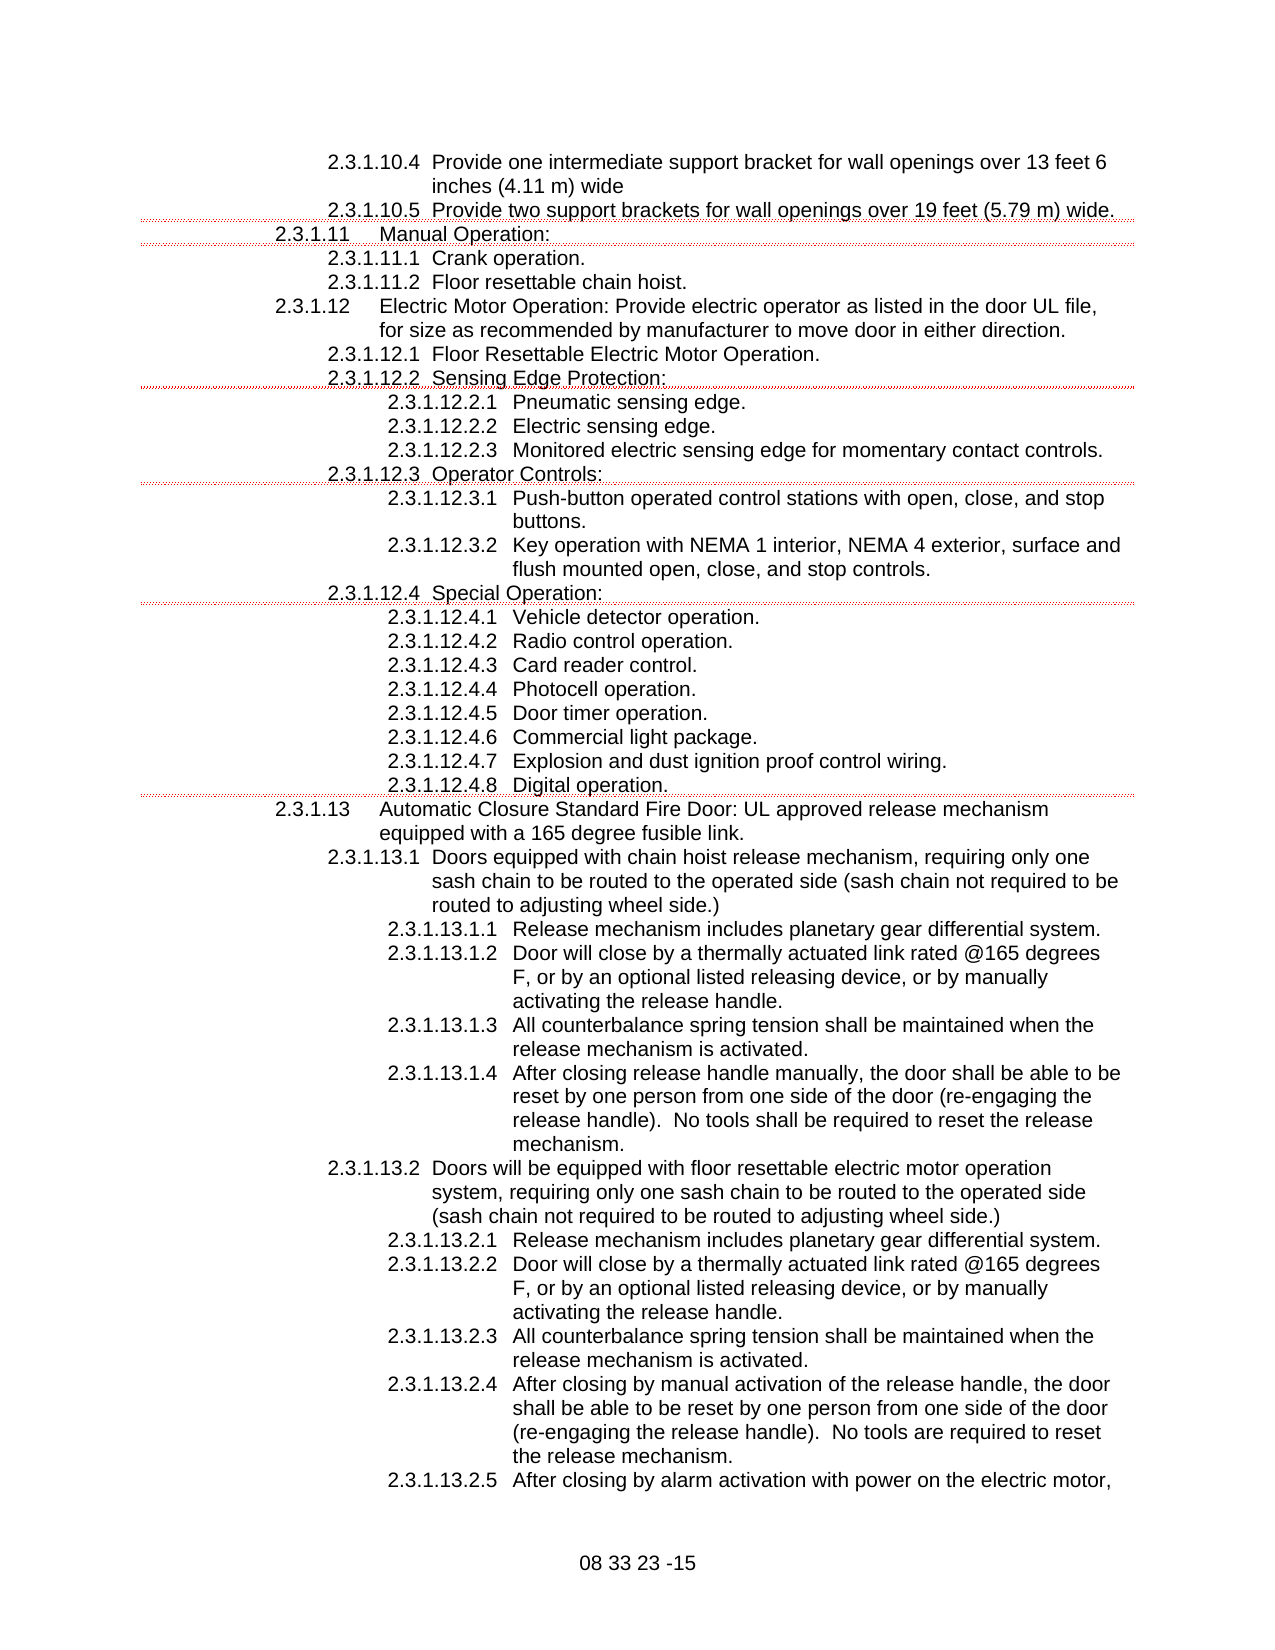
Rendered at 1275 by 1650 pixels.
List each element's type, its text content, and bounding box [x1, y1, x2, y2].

list Door timer operation. [387, 701, 1125, 725]
list All counterbalance spring tension shall be maintained when the release mechanism is activated. [387, 1324, 1125, 1372]
list Floor Resettable Electric Motor Operation. [327, 342, 1125, 366]
list Electric sensing edge. [387, 413, 1125, 437]
list Explosion and dust ignition proof control wiring. [387, 749, 1125, 773]
list Door will close by a thermally actuated link rated @165 degrees F, or by an optional listed releasing device, or by manually activating the release handle. [387, 941, 1125, 1012]
list Operator Controls: [327, 461, 1125, 485]
list Release mechanism includes planetary gear differential system. [387, 917, 1125, 941]
list Provide one intermediate support bracket for wall openings over 13 feet 6 inches (4.11 m) wide [327, 150, 1125, 198]
list Sensing Edge Protection: [327, 366, 1125, 389]
list Special Operation: [327, 581, 1125, 605]
list Automatic Closure Standard Fire Door: UL approved release mechanism equipped with a 165 degree fusible link. [275, 797, 1125, 845]
list Photocell operation. [387, 677, 1125, 701]
list Door will close by a thermally actuated link rated @165 degrees F, or by an optional listed releasing device, or by manually activating the release handle. [387, 1252, 1125, 1324]
list After closing release handle manually, the door shall be able to be reset by one person from one side of the door (re-engaging the release handle). No tools shall be required to reset the release mechanism. [387, 1060, 1125, 1156]
list Push-button operated control stations with open, close, and stop buttons. [387, 485, 1125, 533]
list Doors will be equipped with floor resettable electric motor operation system, requiring only one sash chain to be routed to the operated side (sash chain not required to be routed to adjusting wheel side.) [327, 1156, 1125, 1228]
list Radio control operation. [387, 629, 1125, 653]
list Monitored electric sensing edge for momentary contact controls. [387, 437, 1125, 461]
list Card reader control. [387, 653, 1125, 677]
list Electric Motor Operation: Provide electric operator as listed in the door UL file, for size as recommended by manufacturer to move door in either direction. [275, 294, 1125, 342]
list Doors equipped with chain hoist release mechanism, requiring only one sash chain to be routed to the operated side (sash chain not required to be routed to adjusting wheel side.) [327, 845, 1125, 917]
list Digital operation. [387, 773, 1125, 797]
list Floor resettable chain hoist. [327, 270, 1125, 294]
list After closing by manual activation of the release handle, the door shall be able to be reset by one person from one side of the door (re-engaging the release handle). No tools are required to reset the release mechanism. [387, 1372, 1125, 1468]
list Crank operation. [327, 246, 1125, 270]
list Manual Operation: [275, 222, 1125, 246]
list Vehicle detector operation. [387, 605, 1125, 629]
list Pneumatic sensing edge. [387, 389, 1125, 413]
list Commercial light package. [387, 725, 1125, 749]
list Provide two support brackets for wall openings over 19 feet (5.79 m) wide. [327, 198, 1125, 222]
list Key operation with NEMA 1 interior, NEMA 4 exterior, surface and flush mounted open, close, and stop controls. [387, 533, 1125, 581]
list Release mechanism includes planetary gear differential system. [387, 1228, 1125, 1252]
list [387, 1468, 1125, 1492]
list All counterbalance spring tension shall be maintained when the release mechanism is activated. [387, 1012, 1125, 1060]
